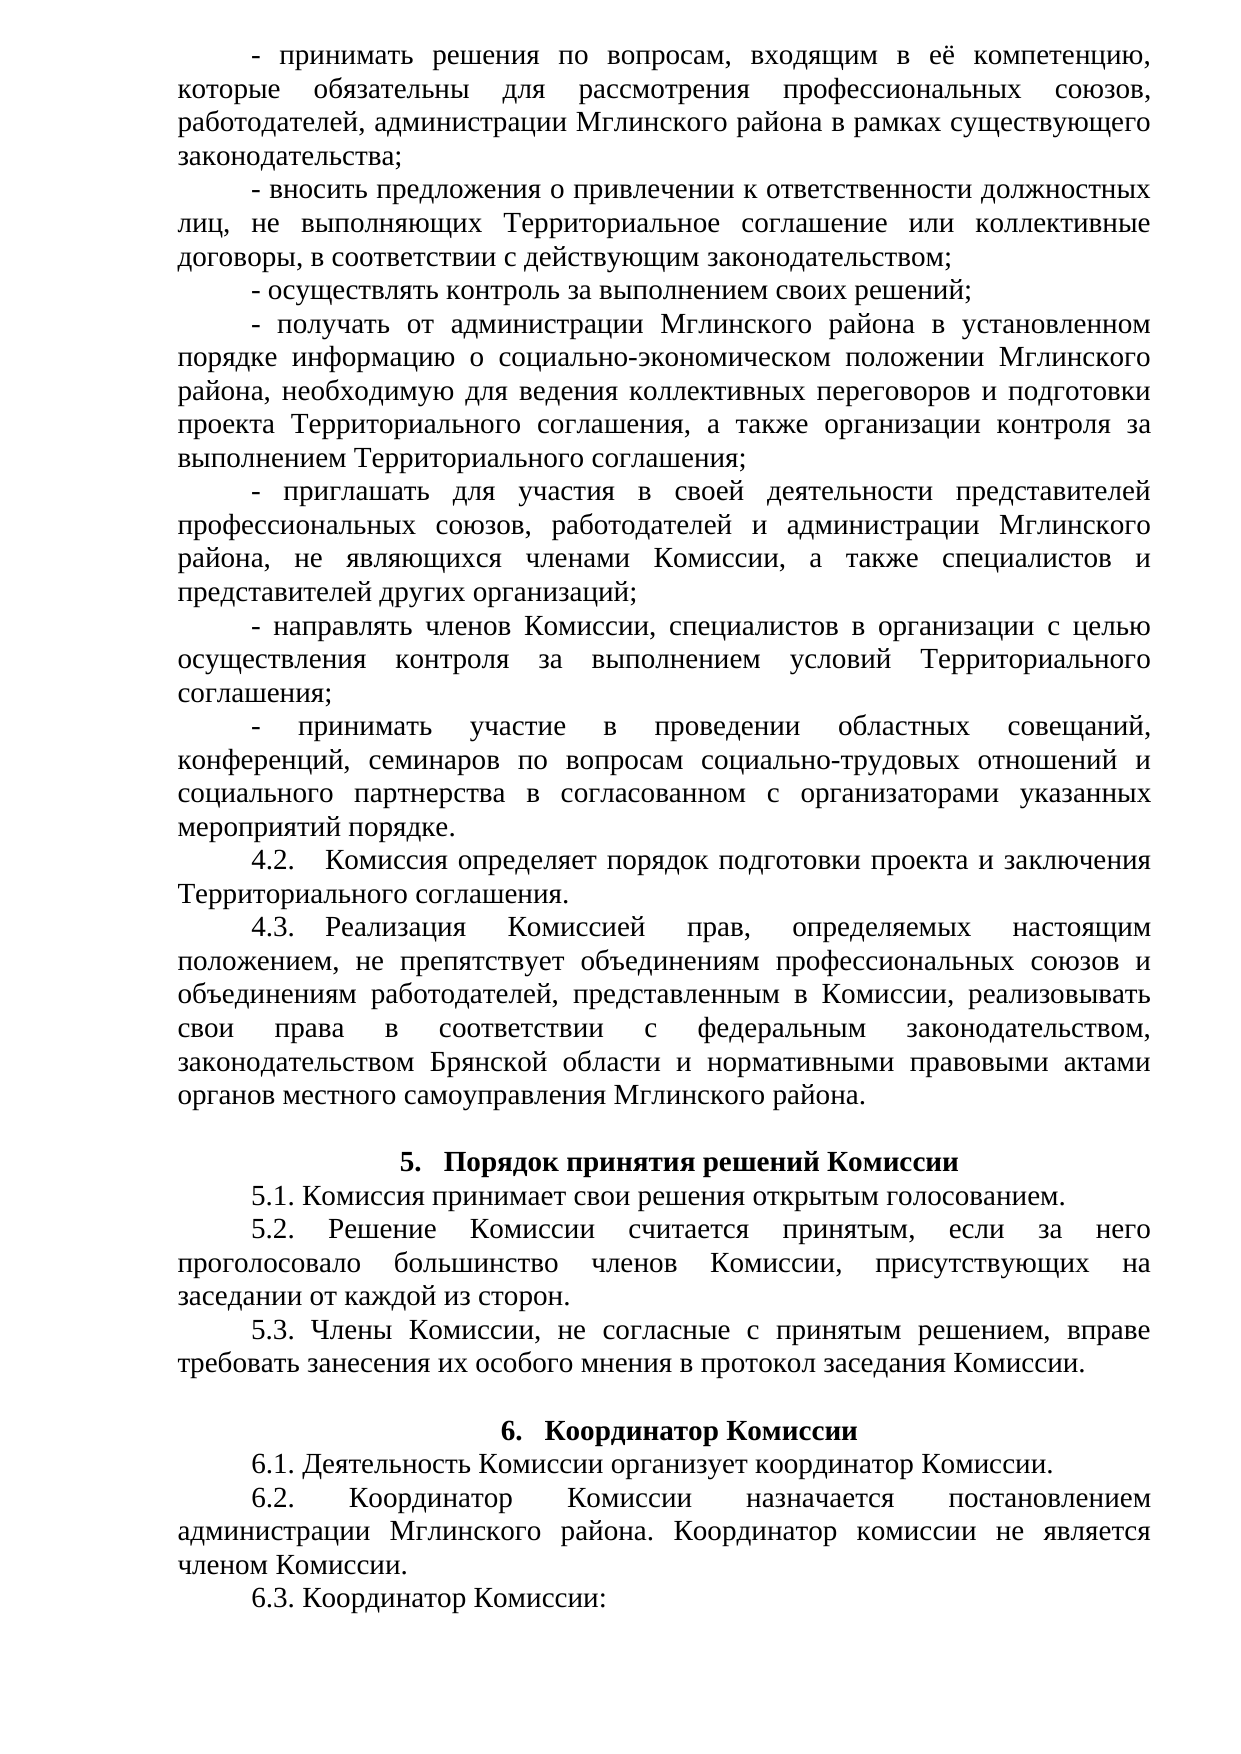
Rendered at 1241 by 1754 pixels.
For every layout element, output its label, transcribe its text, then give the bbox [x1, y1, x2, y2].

list Координатор Комиссии [207, 1413, 1152, 1446]
text - принимать решения по вопросам, входящим в её компетенцию, которые обязательны для рассмотрения профессиональных союзов, работодателей, администрации Мглинского района в рамках существующего законодательства; [177, 37, 1152, 172]
text 5.1. Комиссия принимает свои решения открытым голосованием. [177, 1178, 1152, 1211]
text - принимать участие в проведении областных совещаний, конференций, семинаров по вопросам социально-трудовых отношений и социального партнерства в согласованном с организаторами указанных мероприятий порядке. [177, 708, 1152, 842]
list Порядок принятия решений Комиссии [207, 1144, 1152, 1178]
text - вносить предложения о привлечении к ответственности должностных лиц, не выполняющих Территориальное соглашение или коллективные договоры, в соответствии с действующим законодательством; [177, 172, 1152, 272]
text 6.2. Координатор Комиссии назначается постановлением администрации Мглинского района. Координатор комиссии не является членом Комиссии. [177, 1480, 1152, 1580]
text - приглашать для участия в своей деятельности представителей профессиональных союзов, работодателей и администрации Мглинского района, не являющихся членами Комиссии, а также специалистов и представителей других организаций; [177, 473, 1152, 608]
list Реализация Комиссией прав, определяемых настоящим положением, не препятствует объединениям профессиональных союзов и объединениям работодателей, представленным в Комиссии, реализовывать свои права в соответствии с федеральным законодательством, законодательством Брянской области и нормативными правовыми актами органов местного самоуправления Мглинского района. [177, 909, 1152, 1111]
text - получать от администрации Мглинского района в установленном порядке информацию о социально-экономическом положении Мглинского района, необходимую для ведения коллективных переговоров и подготовки проекта Территориального соглашения, а также организации контроля за выполнением Территориального соглашения; [177, 306, 1152, 473]
text 6.1. Деятельность Комиссии организует координатор Комиссии. [177, 1446, 1152, 1480]
text 5.3. Члены Комиссии, не согласные с принятым решением, вправе требовать занесения их особого мнения в протокол заседания Комиссии. [177, 1312, 1152, 1379]
text 6.3. Координатор Комиссии: [177, 1580, 1152, 1614]
text - направлять членов Комиссии, специалистов в организации с целью осуществления контроля за выполнением условий Территориального соглашения; [177, 608, 1152, 708]
list Комиссия определяет порядок подготовки проекта и заключения Территориального соглашения. [177, 842, 1152, 909]
text 5.2. Решение Комиссии считается принятым, если за него проголосовало большинство членов Комиссии, присутствующих на заседании от каждой из сторон. [177, 1211, 1152, 1312]
text - осуществлять контроль за выполнением своих решений; [177, 272, 1152, 306]
